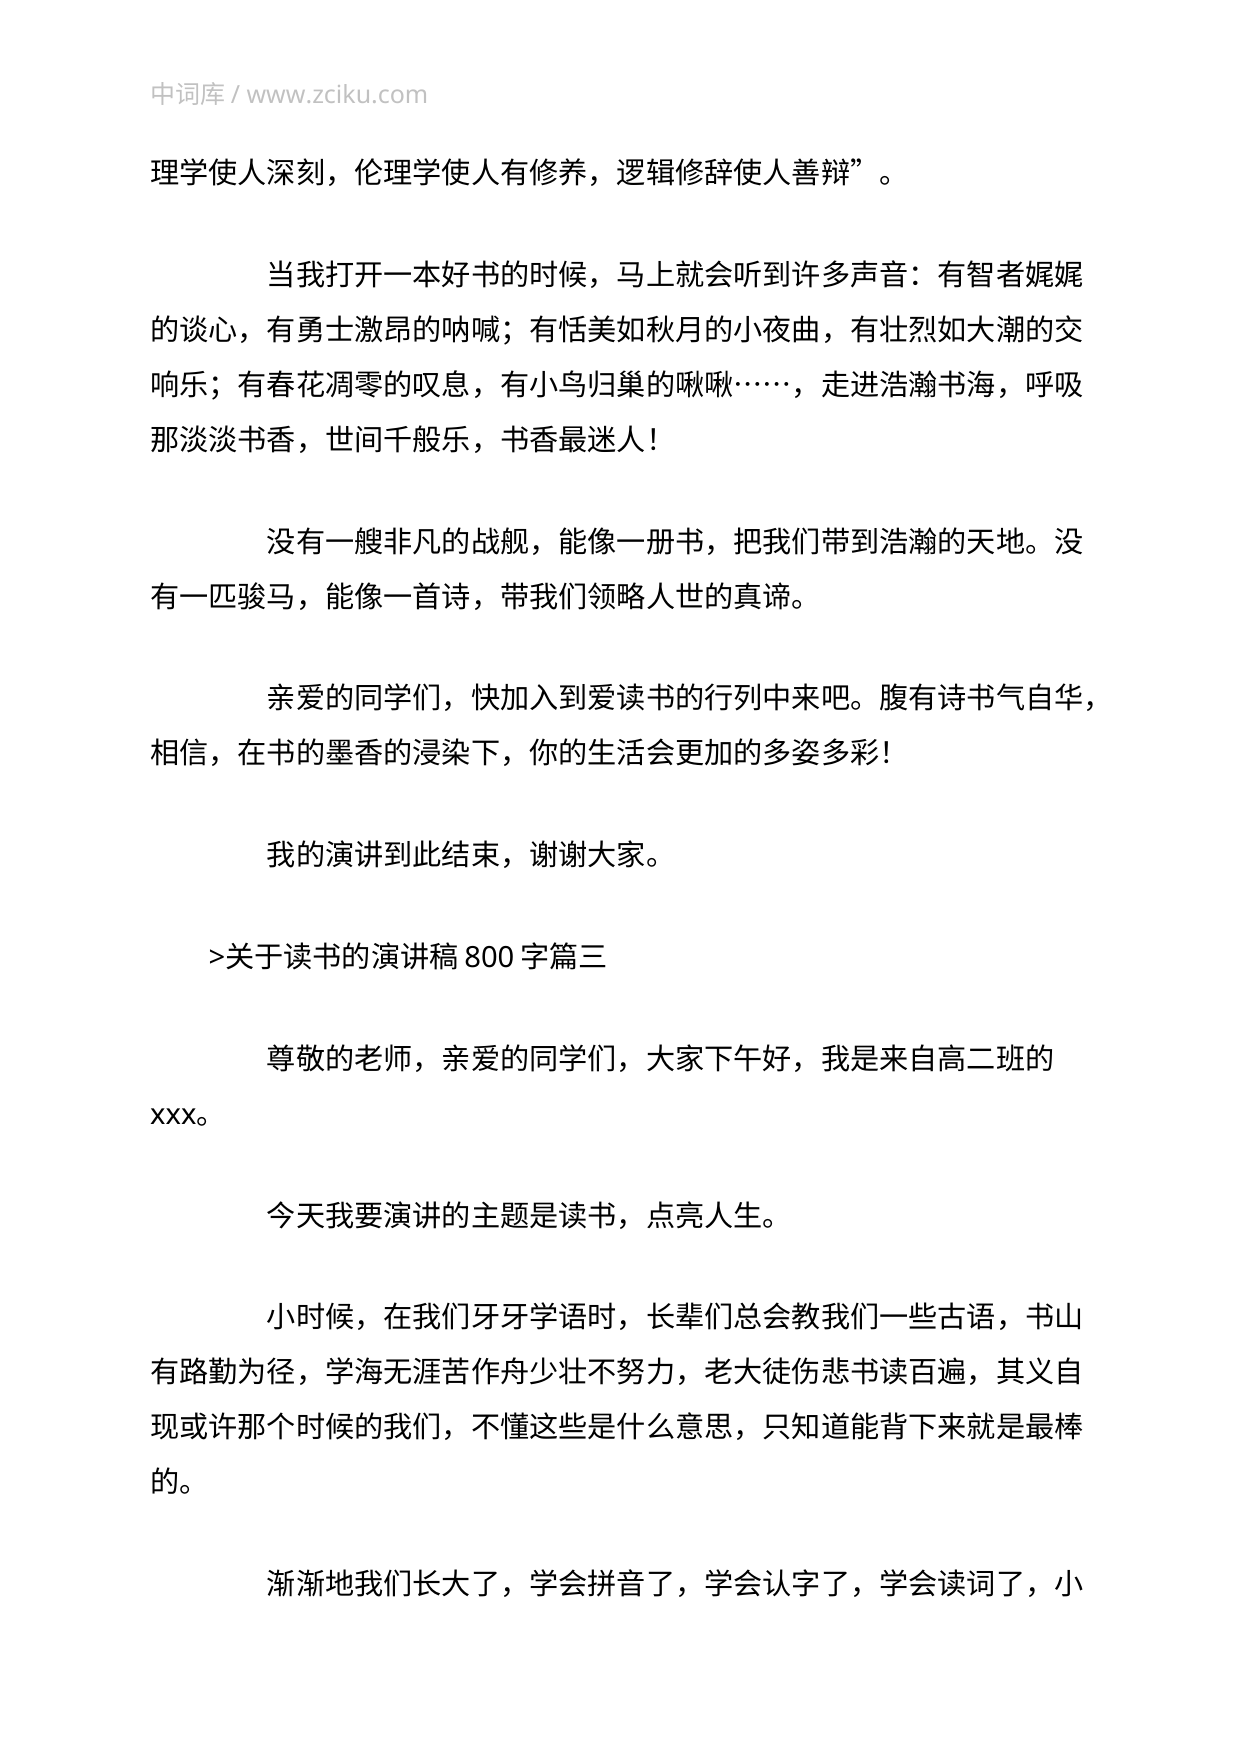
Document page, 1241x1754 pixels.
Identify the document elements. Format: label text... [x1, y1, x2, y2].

text 我的演讲到此结束，谢谢大家。 [150, 832, 1090, 874]
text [150, 1560, 1090, 1603]
text >关于读书的演讲稿800字篇三 [150, 933, 1090, 976]
text 小时候，在我们牙牙学语时，长辈们总会教我们一些古语，书山有路勤为径，学海无涯苦作舟少壮不努力，老大徒伤悲书读百遍，其义自现或许那个时候的我们，不懂这些是什么意思，只知道能背下来就是最棒的。 [150, 1294, 1090, 1501]
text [150, 150, 1090, 192]
text 当我打开一本好书的时候，马上就会听到许多声音：有智者娓娓的谈心，有勇士激昂的呐喊；有恬美如秋月的小夜曲，有壮烈如大潮的交响乐；有春花凋零的叹息，有小鸟归巢的啾啾……，走进浩瀚书海，呼吸那淡淡书香，世间千般乐，书香最迷人！ [150, 252, 1090, 459]
text 亲爱的同学们，快加入到爱读书的行列中来吧。腹有诗书气自华，相信，在书的墨香的浸染下，你的生活会更加的多姿多彩！ [150, 675, 1090, 772]
text 今天我要演讲的主题是读书，点亮人生。 [150, 1192, 1090, 1234]
text 尊敬的老师，亲爱的同学们，大家下午好，我是来自高二班的xxx。 [150, 1035, 1090, 1133]
text 没有一艘非凡的战舰，能像一册书，把我们带到浩瀚的天地。没有一匹骏马，能像一首诗，带我们领略人世的真谛。 [150, 518, 1090, 615]
